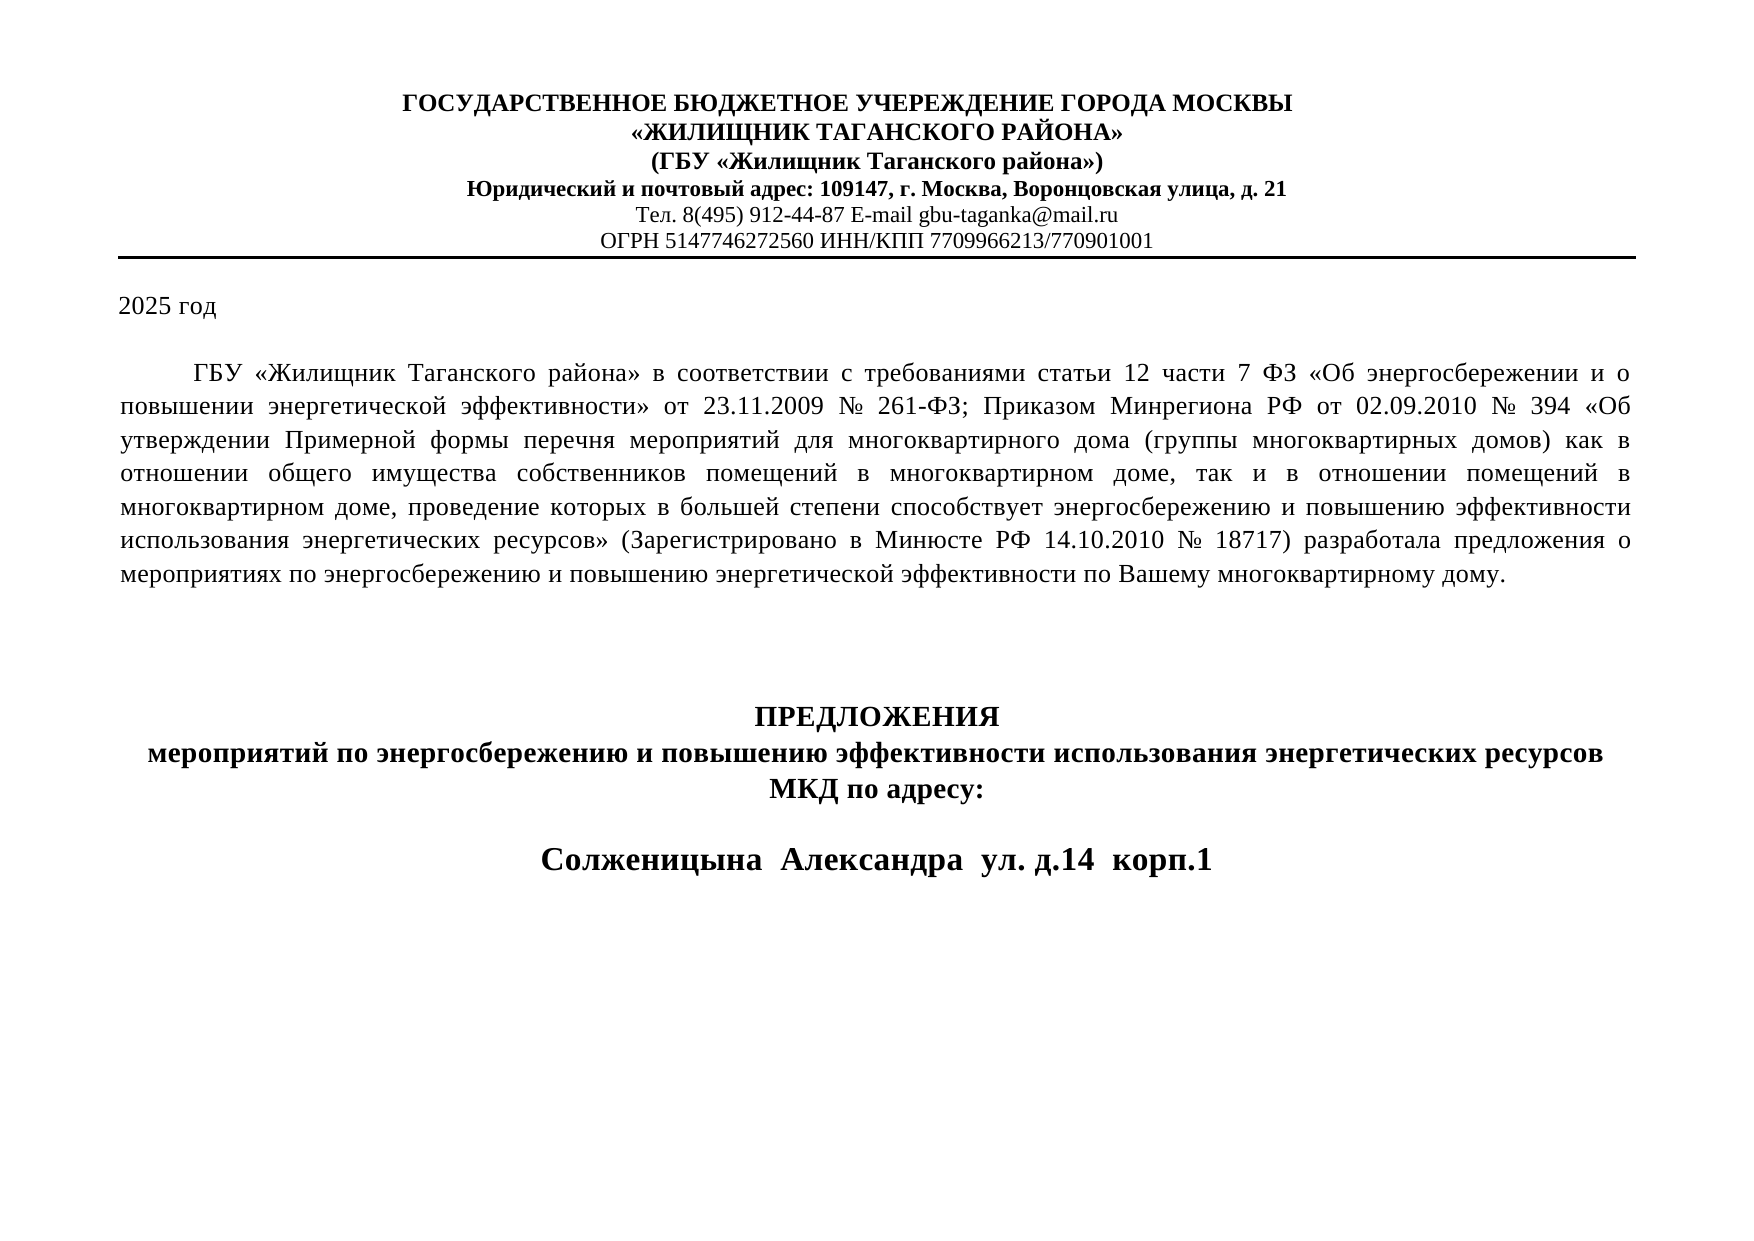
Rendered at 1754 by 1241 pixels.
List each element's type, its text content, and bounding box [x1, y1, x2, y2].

text «ЖИЛИЩНИК ТАГАНСКОГО РАЙОНА» [118, 117, 1636, 146]
text ОГРН 5147746272560 ИНН/КПП 7709966213/770901001 [118, 227, 1636, 256]
text мероприятий по энергосбережению и повышению эффективности использования энергетических ресурсов МКД по адресу: [118, 733, 1636, 806]
text 2025 год [118, 287, 1634, 321]
text ГОСУДАРСТВЕННОЕ БЮДЖЕТНОЕ УЧЕРЕЖДЕНИЕ ГОРОДА МОСКВЫ [59, 88, 1636, 117]
text Солженицына Александра ул. д.14 корп.1 [118, 842, 1636, 878]
text ГБУ «Жилищник Таганского района» в соответствии с требованиями статьи 12 части 7 ФЗ «Об энергосбережении и о повышении энергетической эффективности» от 23.11.2009 № 261-ФЗ; Приказом Минрегиона РФ от 02.09.2010 № 394 «Об утверждении Примерной формы перечня мероприятий для многоквартирного дома (группы многоквартирных домов) как в отношении общего имущества собственников помещений в многоквартирном доме, так и в отношении помещений в многоквартирном доме, проведение которых в большей степени способствует энергосбережению и повышению эффективности использования энергетических ресурсов» (Зарегистрировано в Минюсте РФ 14.10.2010 № 18717) разработала предложения о мероприятиях по энергосбережению и повышению энергетической эффективности по Вашему многоквартирному дому. [120, 354, 1634, 589]
text Юридический и почтовый адрес: 109147, г. Москва, Воронцовская улица, д. 21 [118, 175, 1636, 201]
text (ГБУ «Жилищник Таганского района») [118, 146, 1636, 175]
text ПРЕДЛОЖЕНИЯ [118, 697, 1636, 733]
text Тел. 8(495) 912-44-87 E-mail gbu-taganka@mail.ru [118, 201, 1636, 227]
